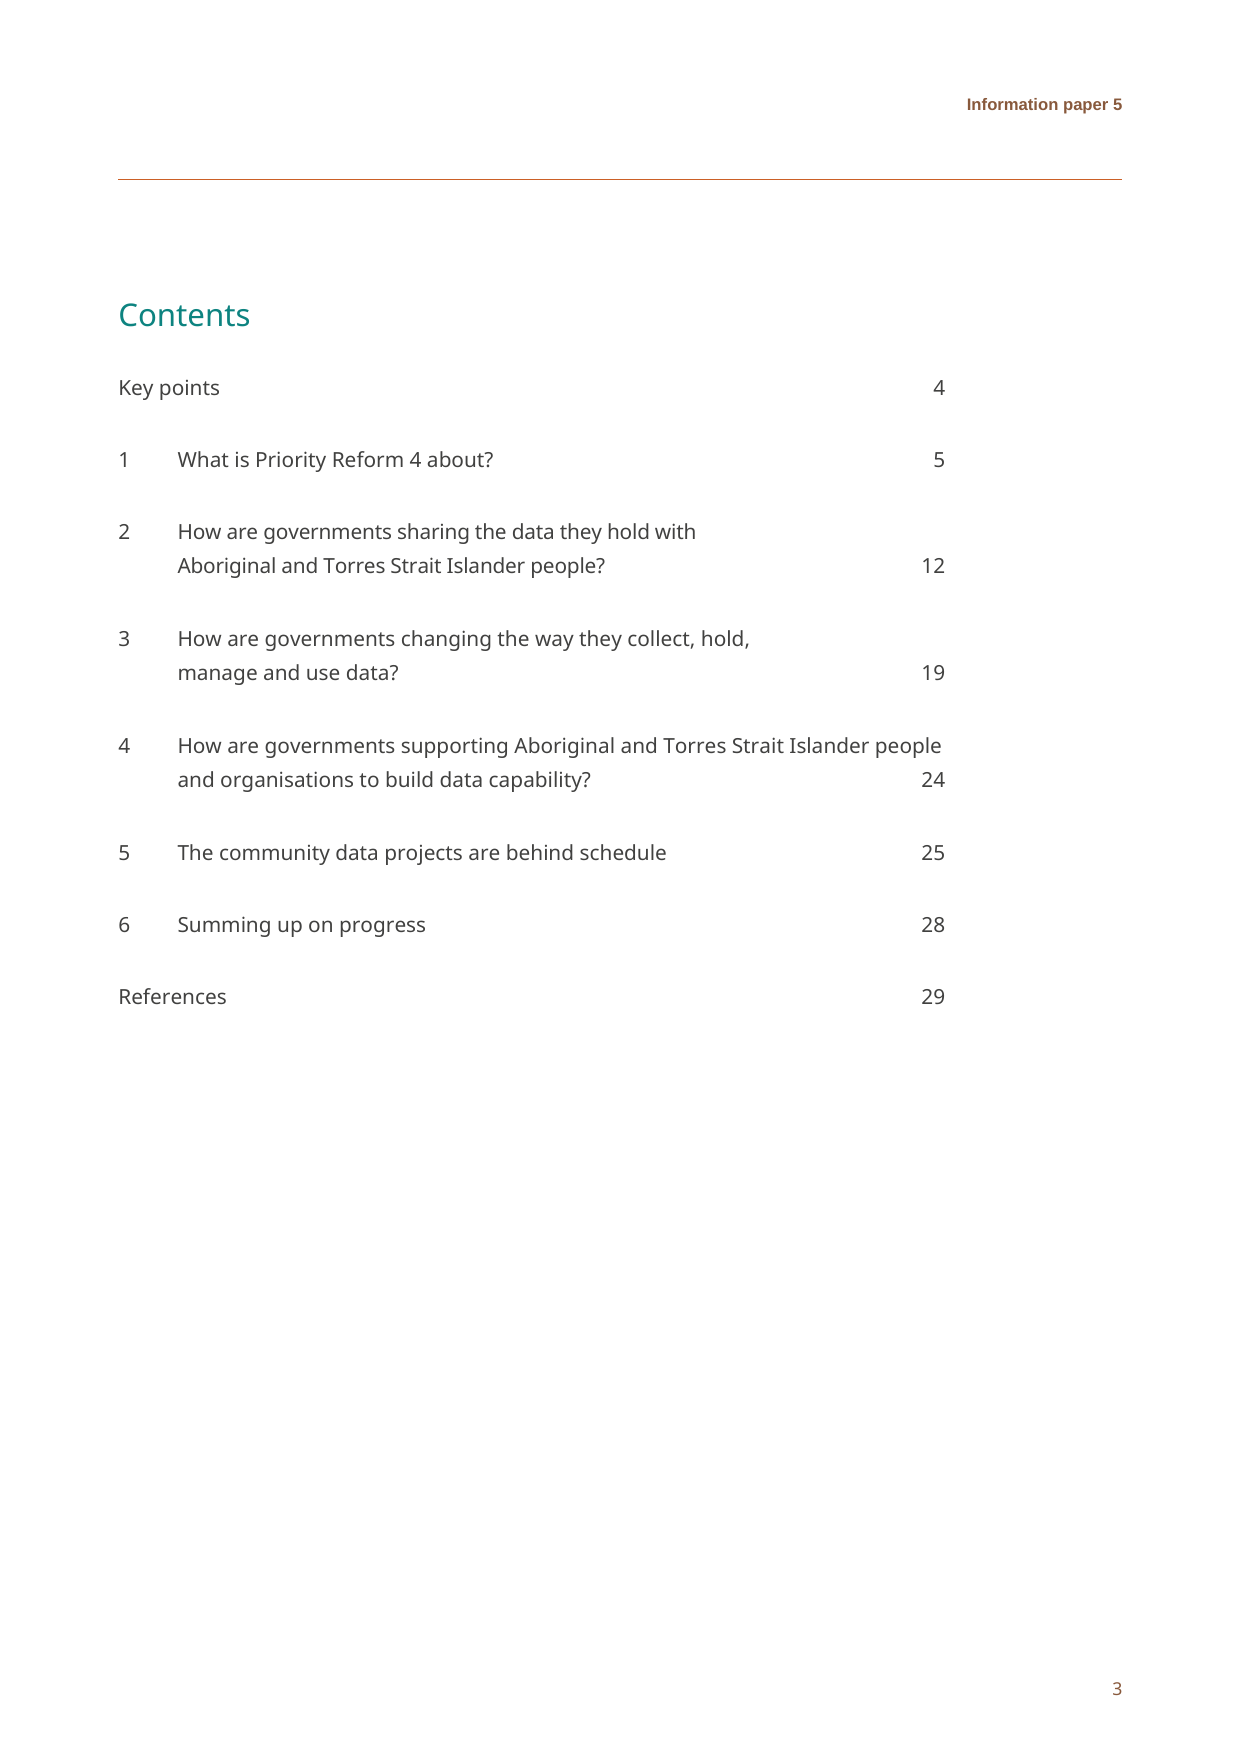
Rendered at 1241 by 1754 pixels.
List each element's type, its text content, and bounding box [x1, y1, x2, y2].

text 2 How are governments sharing the data they hold with Aboriginal and Torres Strait Islander people? 12 [118, 517, 945, 580]
text 1 What is Priority Reform 4 about? 5 [118, 445, 945, 473]
text 4 How are governments supporting Aboriginal and Torres Strait Islander people and organisations to build data capability? 24 [118, 731, 945, 794]
text References 29 [118, 982, 945, 1010]
text 5 The community data projects are behind schedule 25 [118, 838, 945, 866]
subtitle Contents [118, 292, 1122, 335]
text 6 Summing up on progress 28 [118, 910, 945, 938]
text Key points 4 [118, 373, 945, 401]
text 3 How are governments changing the way they collect, hold, manage and use data? 19 [118, 624, 945, 687]
